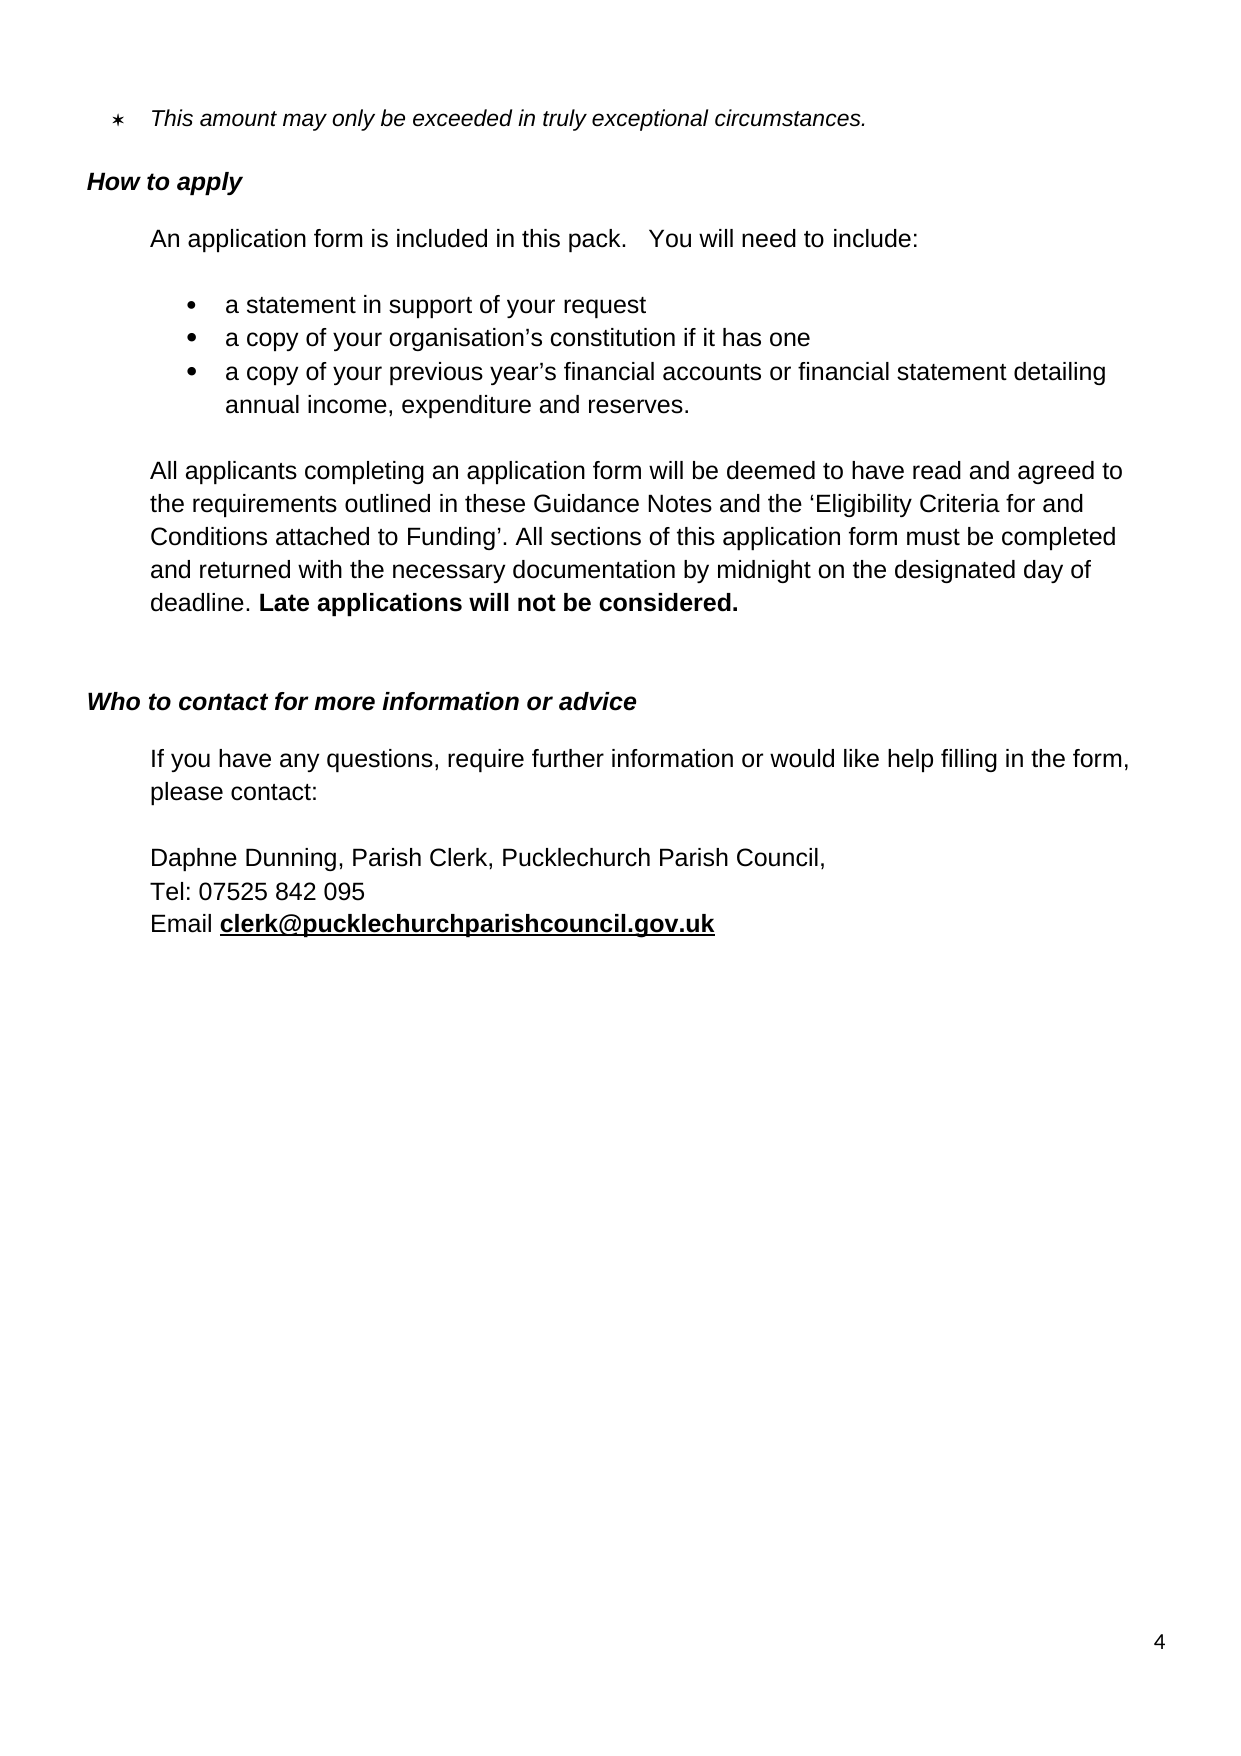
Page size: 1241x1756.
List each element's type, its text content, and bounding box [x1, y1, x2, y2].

list a copy of your previous year’s financial accounts or financial statement detailing annual income, expenditure and reserves. [187, 357, 1165, 418]
text Email clerk@pucklechurchparishcouncil.gov.uk [150, 909, 1165, 938]
list This amount may only be exceeded in truly exceptional circumstances. [112, 104, 1165, 131]
list a statement in support of your request [187, 290, 1165, 319]
text All applicants completing an application form will be deemed to have read and agreed to the requirements outlined in these Guidance Notes and the ‘Eligibility Criteria for and Conditions attached to Funding’. All sections of this application form must be completed and returned with the necessary documentation by midnight on the designated day of deadline. Late applications will not be considered. [150, 456, 1165, 617]
text Tel: 07525 842 095 [150, 876, 1165, 905]
subtitle Who to contact for more information or advice [87, 687, 1165, 716]
text Daphne Dunning, Parish Clerk, Pucklechurch Parish Council, [150, 843, 1165, 872]
text If you have any questions, require further information or would like help filling in the form, please contact: [150, 744, 1165, 806]
list a copy of your organisation’s constitution if it has one [187, 323, 1165, 352]
text An application form is included in this pack. You will need to include: [150, 224, 1165, 253]
subtitle How to apply [87, 167, 1165, 196]
